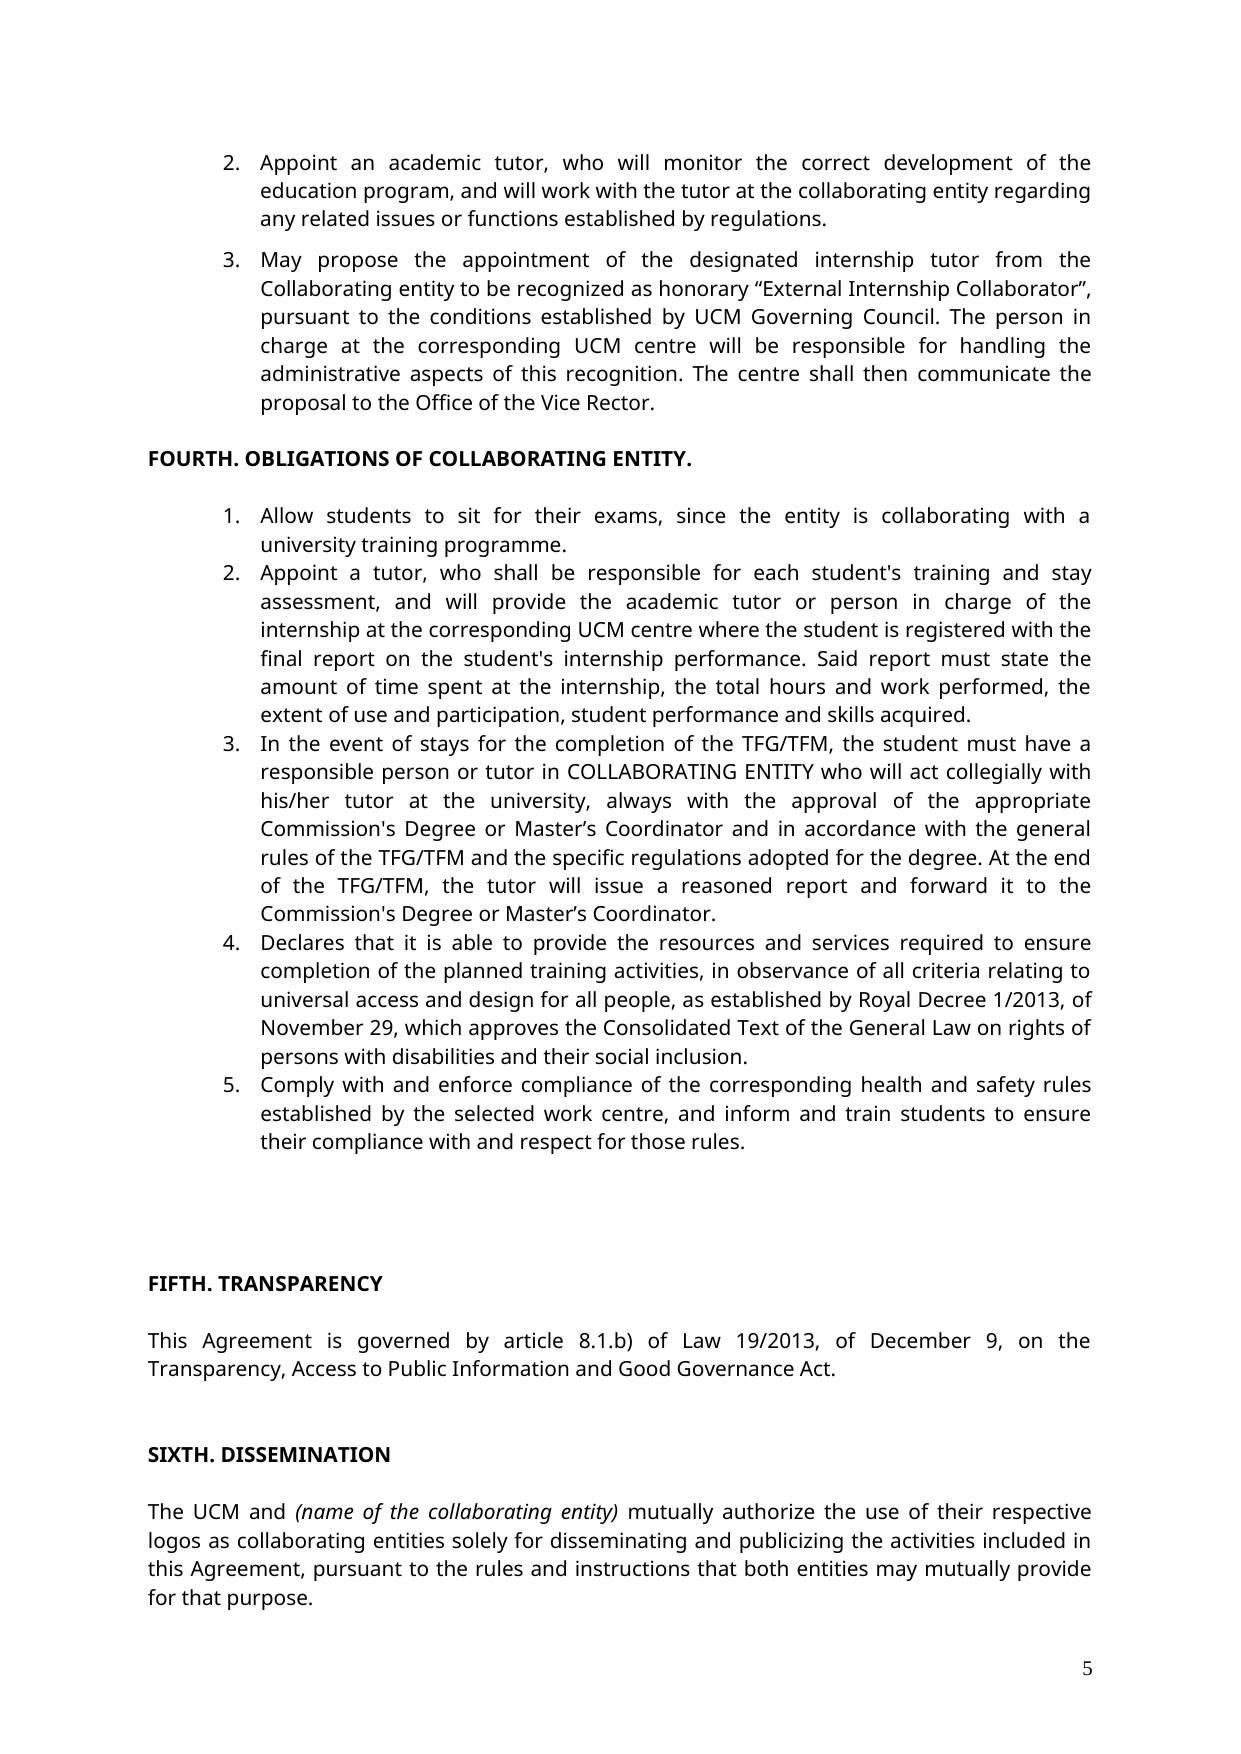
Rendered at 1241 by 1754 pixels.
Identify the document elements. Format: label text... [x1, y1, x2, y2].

text The UCM and (name of the collaborating entity) mutually authorize the use of their respective logos as collaborating entities solely for disseminating and publicizing the activities included in this Agreement, pursuant to the rules and instructions that both entities may mutually provide for that purpose. [148, 1497, 1092, 1611]
list In the event of stays for the completion of the TFG/TFM, the student must have a responsible person or tutor in COLLABORATING ENTITY who will act collegially with his/her tutor at the university, always with the approval of the appropriate Commission's Degree or Master’s Coordinator and in accordance with the general rules of the TFG/TFM and the specific regulations adopted for the degree. At the end of the TFG/TFM, the tutor will issue a reasoned report and forward it to the Commission's Degree or Master’s Coordinator. [223, 729, 1092, 928]
text SIXTH. DISSEMINATION [148, 1441, 1092, 1469]
list Appoint an academic tutor, who will monitor the correct development of the education program, and will work with the tutor at the collaborating entity regarding any related issues or functions established by regulations. [223, 148, 1092, 233]
list Declares that it is able to provide the resources and services required to ensure completion of the planned training activities, in observance of all criteria relating to universal access and design for all people, as established by Royal Decree 1/2013, of November 29, which approves the Consolidated Text of the General Law on rights of persons with disabilities and their social inclusion. [223, 928, 1092, 1070]
list Comply with and enforce compliance of the corresponding health and safety rules established by the selected work centre, and inform and train students to ensure their compliance with and respect for those rules. [223, 1070, 1092, 1156]
list Allow students to sit for their exams, since the entity is collaborating with a university training programme. [223, 501, 1092, 558]
list May propose the appointment of the designated internship tutor from the Collaborating entity to be recognized as honorary “External Internship Collaborator”, pursuant to the conditions established by UCM Governing Council. The person in charge at the corresponding UCM centre will be responsible for handling the administrative aspects of this recognition. The centre shall then communicate the proposal to the Office of the Vice Rector. [223, 246, 1092, 416]
list Appoint a tutor, who shall be responsible for each student's training and stay assessment, and will provide the academic tutor or person in charge of the internship at the corresponding UCM centre where the student is registered with the final report on the student's internship performance. Said report must state the amount of time spent at the internship, the total hours and work performed, the extent of use and participation, student performance and skills acquired. [223, 558, 1092, 729]
text FIFTH. TRANSPARENCY [148, 1269, 1092, 1298]
text FOURTH. OBLIGATIONS OF COLLABORATING ENTITY. [148, 444, 1092, 473]
text This Agreement is governed by article 8.1.b) of Law 19/2013, of December 9, on the Transparency, Access to Public Information and Good Governance Act. [148, 1326, 1092, 1383]
